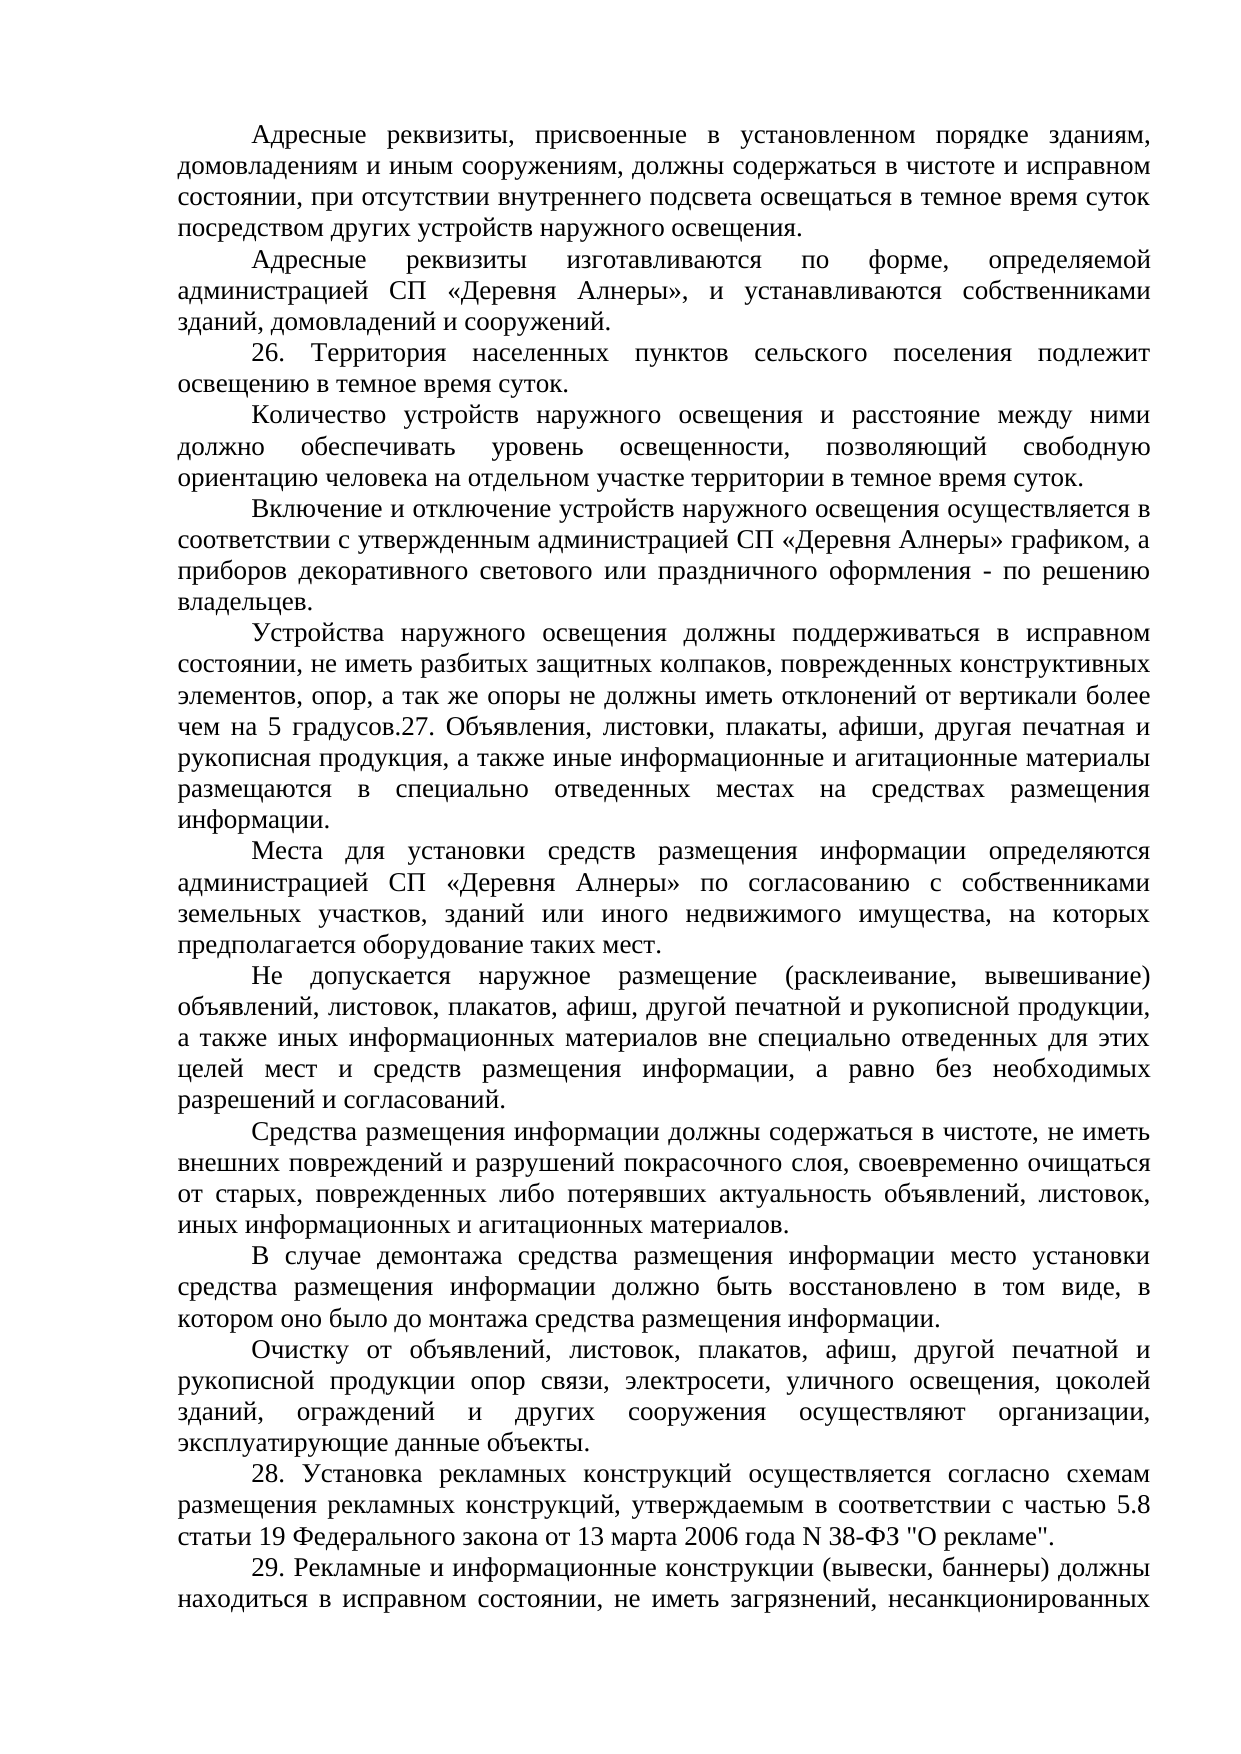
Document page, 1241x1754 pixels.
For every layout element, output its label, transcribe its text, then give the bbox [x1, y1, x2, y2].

text Количество устройств наружного освещения и расстояние между ними должно обеспечивать уровень освещенности, позволяющий свободную ориентацию человека на отдельном участке территории в темное время суток. [177, 398, 1152, 492]
text Включение и отключение устройств наружного освещения осуществляется в соответствии с утвержденным администрацией СП «Деревня Алнеры» графиком, а приборов декоративного светового или праздничного оформления - по решению владельцев. [177, 492, 1152, 616]
text Адресные реквизиты, присвоенные в установленном порядке зданиям, домовладениям и иным сооружениям, должны содержаться в чистоте и исправном состоянии, при отсутствии внутреннего подсвета освещаться в темное время суток посредством других устройств наружного освещения. [177, 118, 1152, 243]
text 28. Установка рекламных конструкций осуществляется согласно схемам размещения рекламных конструкций, утверждаемым в соответствии с частью 5.8 статьи 19 Федерального закона от 13 марта 2006 года N 38-ФЗ "О рекламе". [177, 1457, 1152, 1551]
text Места для установки средств размещения информации определяются администрацией СП «Деревня Алнеры» по согласованию с собственниками земельных участков, зданий или иного недвижимого имущества, на которых предполагается оборудование таких мест. [177, 834, 1152, 959]
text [177, 1551, 1152, 1613]
text Адресные реквизиты изготавливаются по форме, определяемой администрацией СП «Деревня Алнеры», и устанавливаются собственниками зданий, домовладений и сооружений. [177, 243, 1152, 336]
text Устройства наружного освещения должны поддерживаться в исправном состоянии, не иметь разбитых защитных колпаков, поврежденных конструктивных элементов, опор, а так же опоры не должны иметь отклонений от вертикали более чем на 5 градусов.27. Объявления, листовки, плакаты, афиши, другая печатная и рукописная продукция, а также иные информационные и агитационные материалы размещаются в специально отведенных местах на средствах размещения информации. [177, 616, 1152, 834]
text Очистку от объявлений, листовок, плакатов, афиш, другой печатной и рукописной продукции опор связи, электросети, уличного освещения, цоколей зданий, ограждений и других сооружения осуществляют организации, эксплуатирующие данные объекты. [177, 1333, 1152, 1457]
text В случае демонтажа средства размещения информации место установки средства размещения информации должно быть восстановлено в том виде, в котором оно было до монтажа средства размещения информации. [177, 1239, 1152, 1333]
text Не допускается наружное размещение (расклеивание, вывешивание) объявлений, листовок, плакатов, афиш, другой печатной и рукописной продукции, а также иных информационных материалов вне специально отведенных для этих целей мест и средств размещения информации, а равно без необходимых разрешений и согласований. [177, 959, 1152, 1115]
text 26. Территория населенных пунктов сельского поселения подлежит освещению в темное время суток. [177, 336, 1152, 398]
text Средства размещения информации должны содержаться в чистоте, не иметь внешних повреждений и разрушений покрасочного слоя, своевременно очищаться от старых, поврежденных либо потерявших актуальность объявлений, листовок, иных информационных и агитационных материалов. [177, 1115, 1152, 1239]
